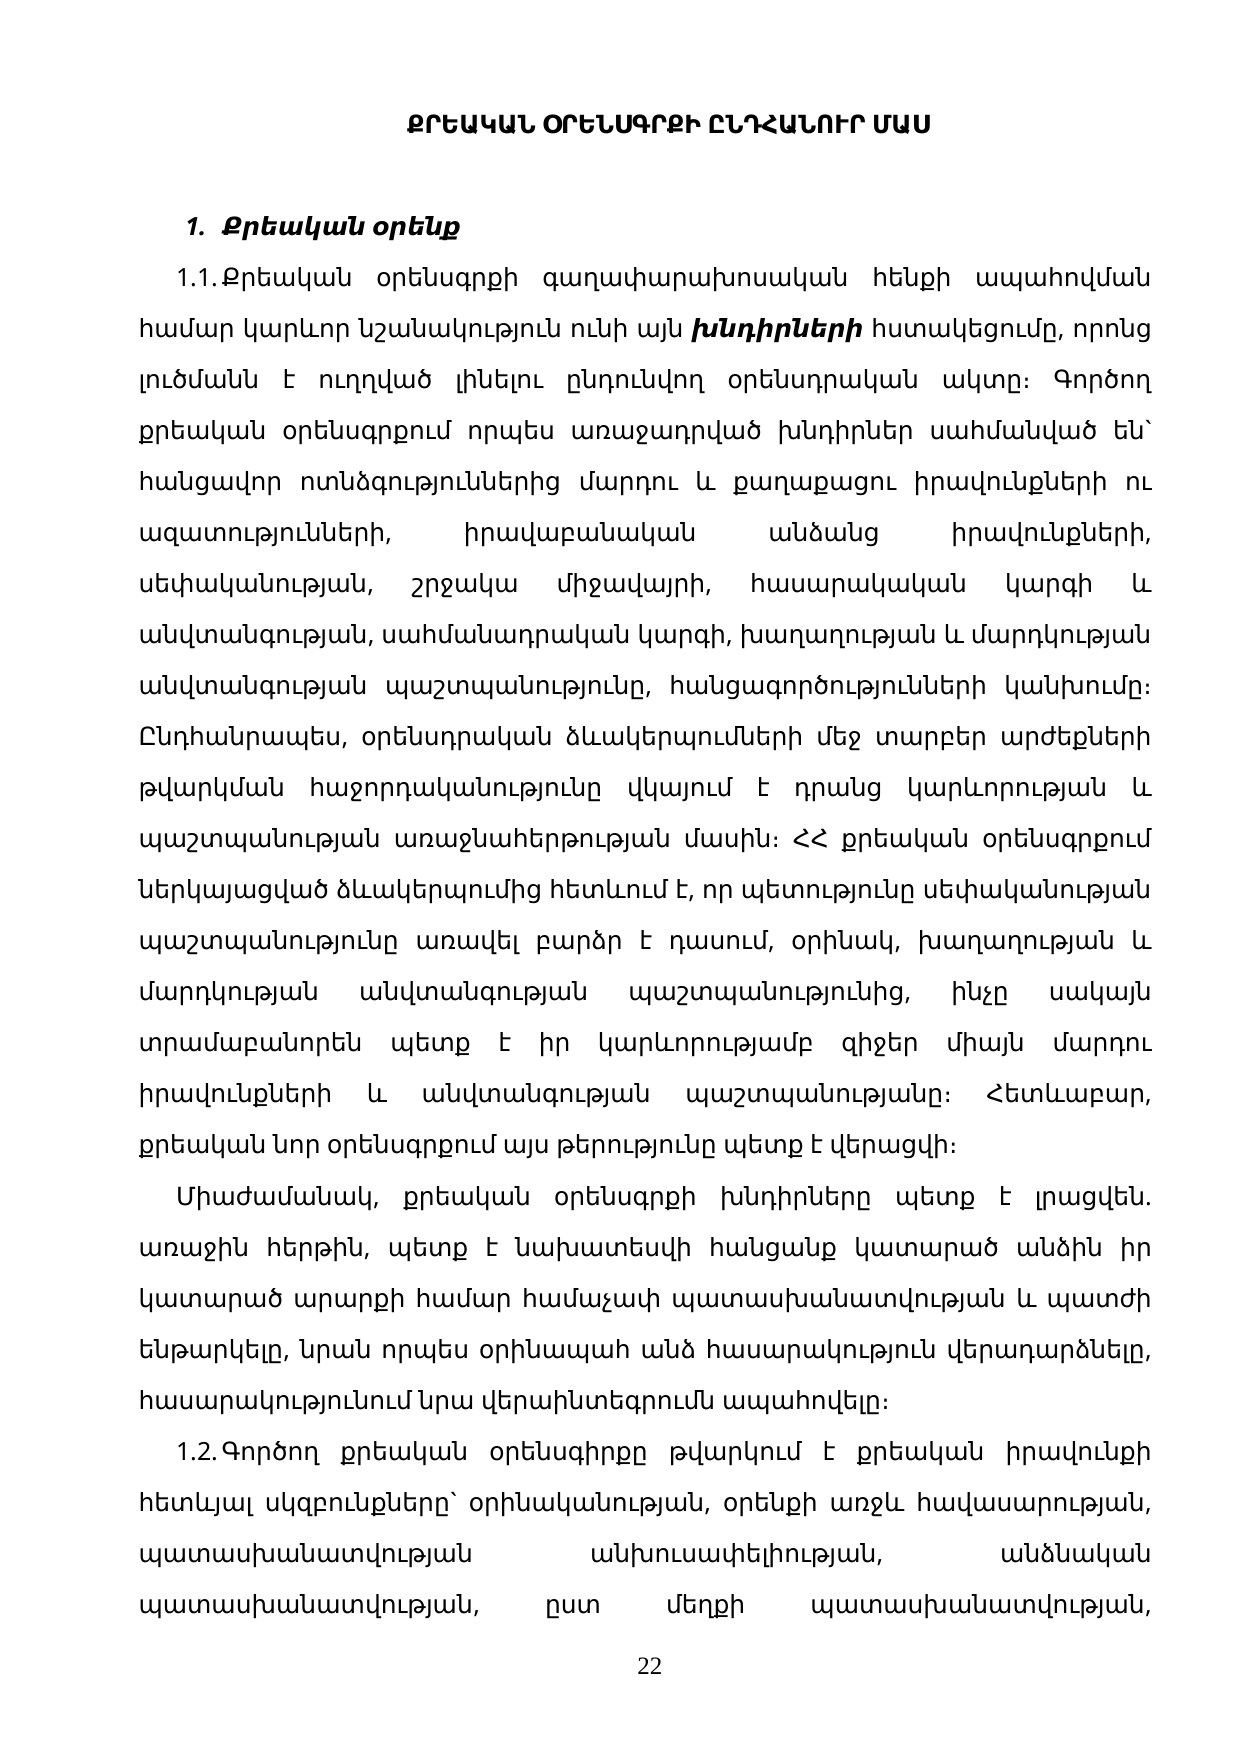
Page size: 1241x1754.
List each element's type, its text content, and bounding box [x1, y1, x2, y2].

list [138, 1433, 1152, 1621]
text Միաժամանակ, քրեական օրենսգրքի խնդիրները պետք է լրացվեն. առաջին հերթին, պետք է նախատեսվի հանցանք կատարած անձին իր կատարած արարքի համար համաչափ պատասխանատվության և պատժի ենթարկելը, նրան որպես օրինապահ անձ հասարակություն վերադարձնելը, հասարակությունում նրա վերաինտեգրումն ապահովելը։ [138, 1178, 1152, 1416]
text ՔՐԵԱԿԱՆ ՕՐԵՆՍԳՐՔԻ ԸՆԴՀԱՆՈՒՐ ՄԱՍ [148, 106, 1152, 140]
list Քրեական օրենսգրքի գաղափարախոսական հենքի ապահովման համար կարևոր նշանակություն ունի այն խնդիրների հստակեցումը, որոնց լուծմանն է ուղղված լինելու ընդունվող օրենսդրական ակտը։ Գործող քրեական օրենսգրքում որպես առաջադրված խնդիրներ սահմանված են` հանցավոր ոտնձգություններից մարդու և քաղաքացու իրավունքների ու ազատությունների, իրավաբանական անձանց իրավունքների, սեփականության, շրջակա միջավայրի, հասարակական կարգի և անվտանգության, սահմանադրական կարգի, խաղաղության և մարդկության անվտանգության պաշտպանությունը, հանցագործությունների կանխումը։ Ընդհանրապես, օրենսդրական ձևակերպումների մեջ տարբեր արժեքների թվարկման հաջորդականությունը վկայում է դրանց կարևորության և պաշտպանության առաջնահերթության մասին։ ՀՀ քրեական օրենսգրքում ներկայացված ձևակերպումից հետևում է, որ պետությունը սեփականության պաշտպանությունը առավել բարձր է դասում, օրինակ, խաղաղության և մարդկության անվտանգության պաշտպանությունից, ինչը սակայն տրամաբանորեն պետք է իր կարևորությամբ զիջեր միայն մարդու իրավունքների և անվտանգության պաշտպանությանը։ Հետևաբար, քրեական նոր օրենսգրքում այս թերությունը պետք է վերացվի։ [138, 259, 1152, 1161]
list Քրեական օրենք [185, 208, 1152, 242]
